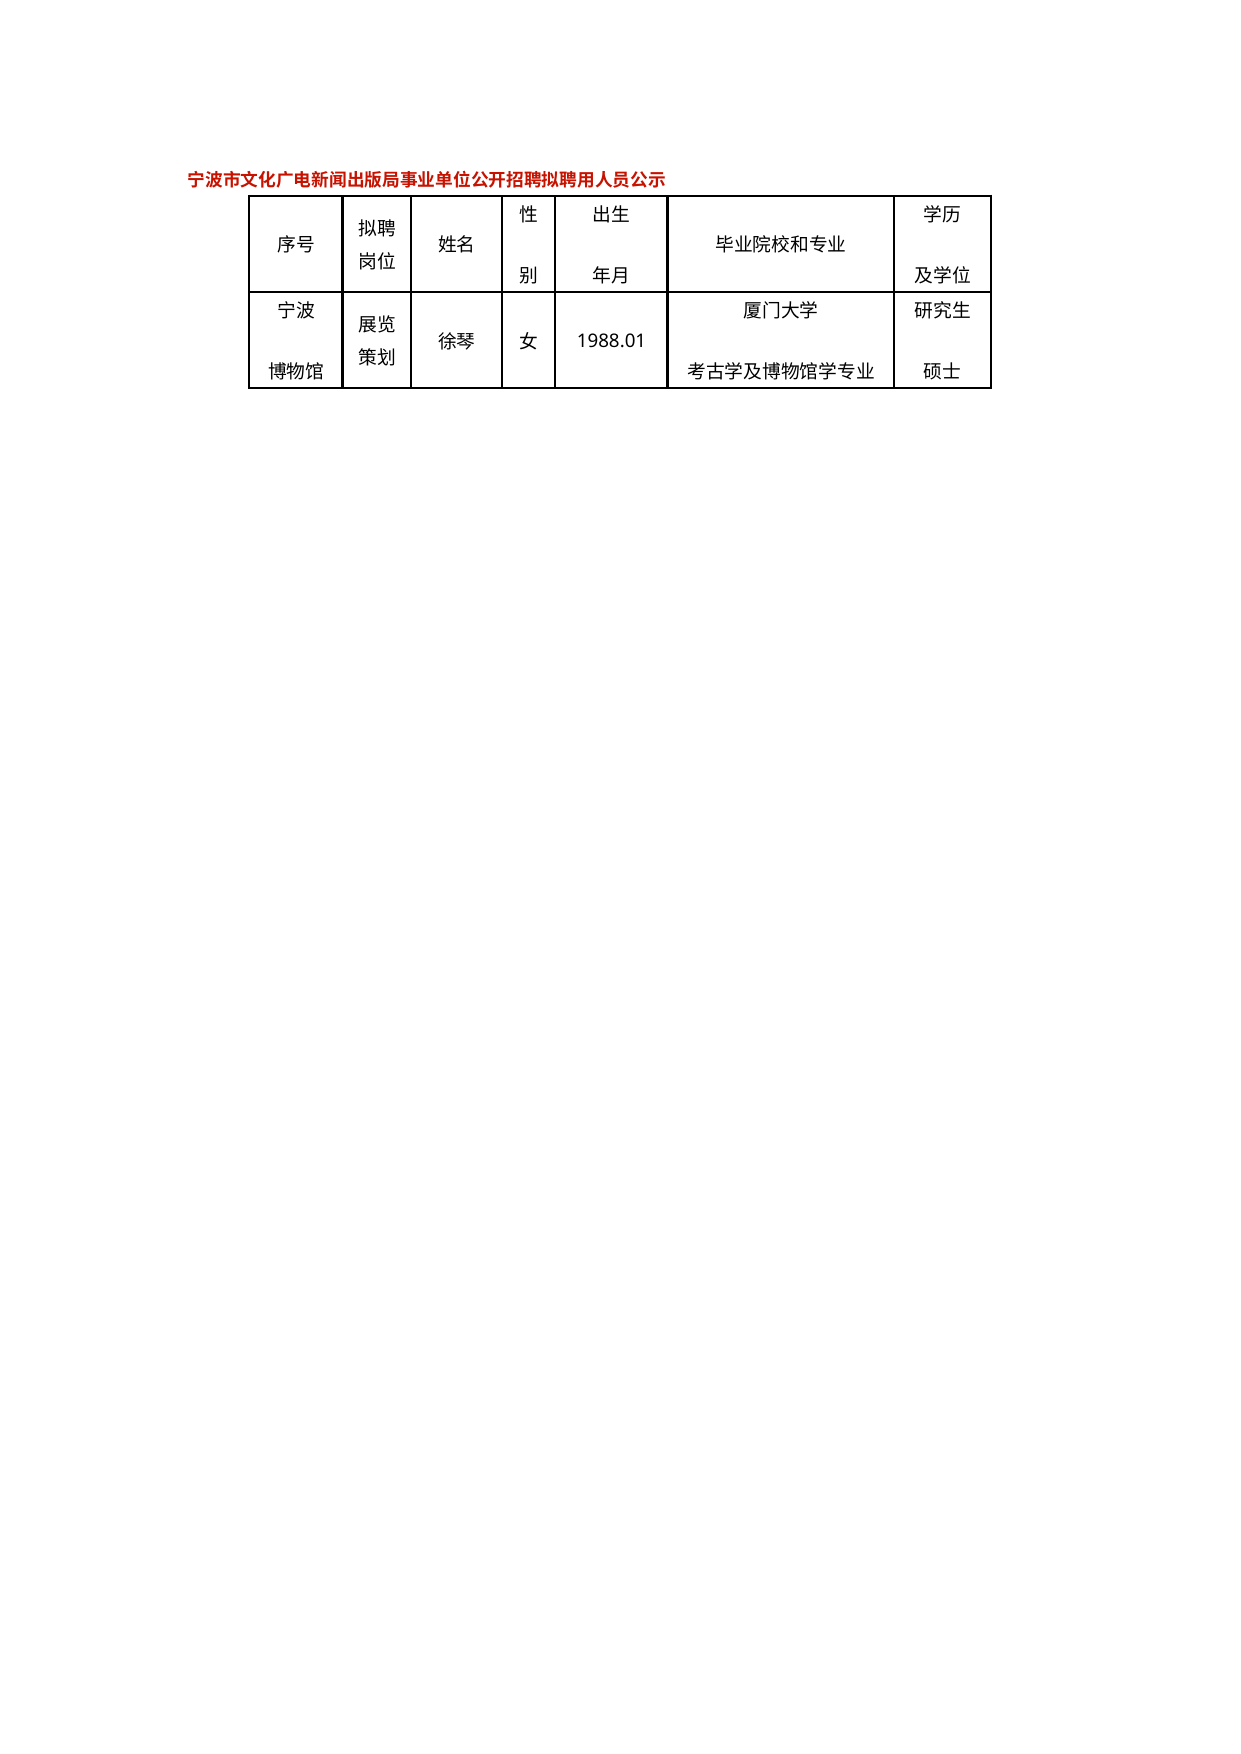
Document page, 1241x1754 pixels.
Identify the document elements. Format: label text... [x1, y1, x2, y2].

table_header 毕业院校和专业 [669, 197, 893, 291]
table_header 出生 年月 [556, 197, 666, 291]
table_header 学历 及学位 [895, 197, 990, 291]
table_cell 研究生 硕士 [895, 293, 990, 387]
table_header 拟聘岗位 [344, 197, 410, 291]
table_cell 展览策划 [344, 293, 410, 387]
table_cell 厦门大学 考古学及博物馆学专业 [669, 293, 893, 387]
table_cell 宁波 博物馆 [250, 293, 341, 387]
table_cell 1988.01 [556, 293, 666, 387]
table_cell 徐琴 [412, 293, 501, 387]
table_header 姓名 [412, 197, 501, 291]
text 宁波市文化广电新闻出版局事业单位公开招聘拟聘用人员公示 [187, 162, 1053, 194]
table_header 序号 [250, 197, 341, 291]
table_header 性 别 [503, 197, 554, 291]
table_cell 女 [503, 293, 554, 387]
